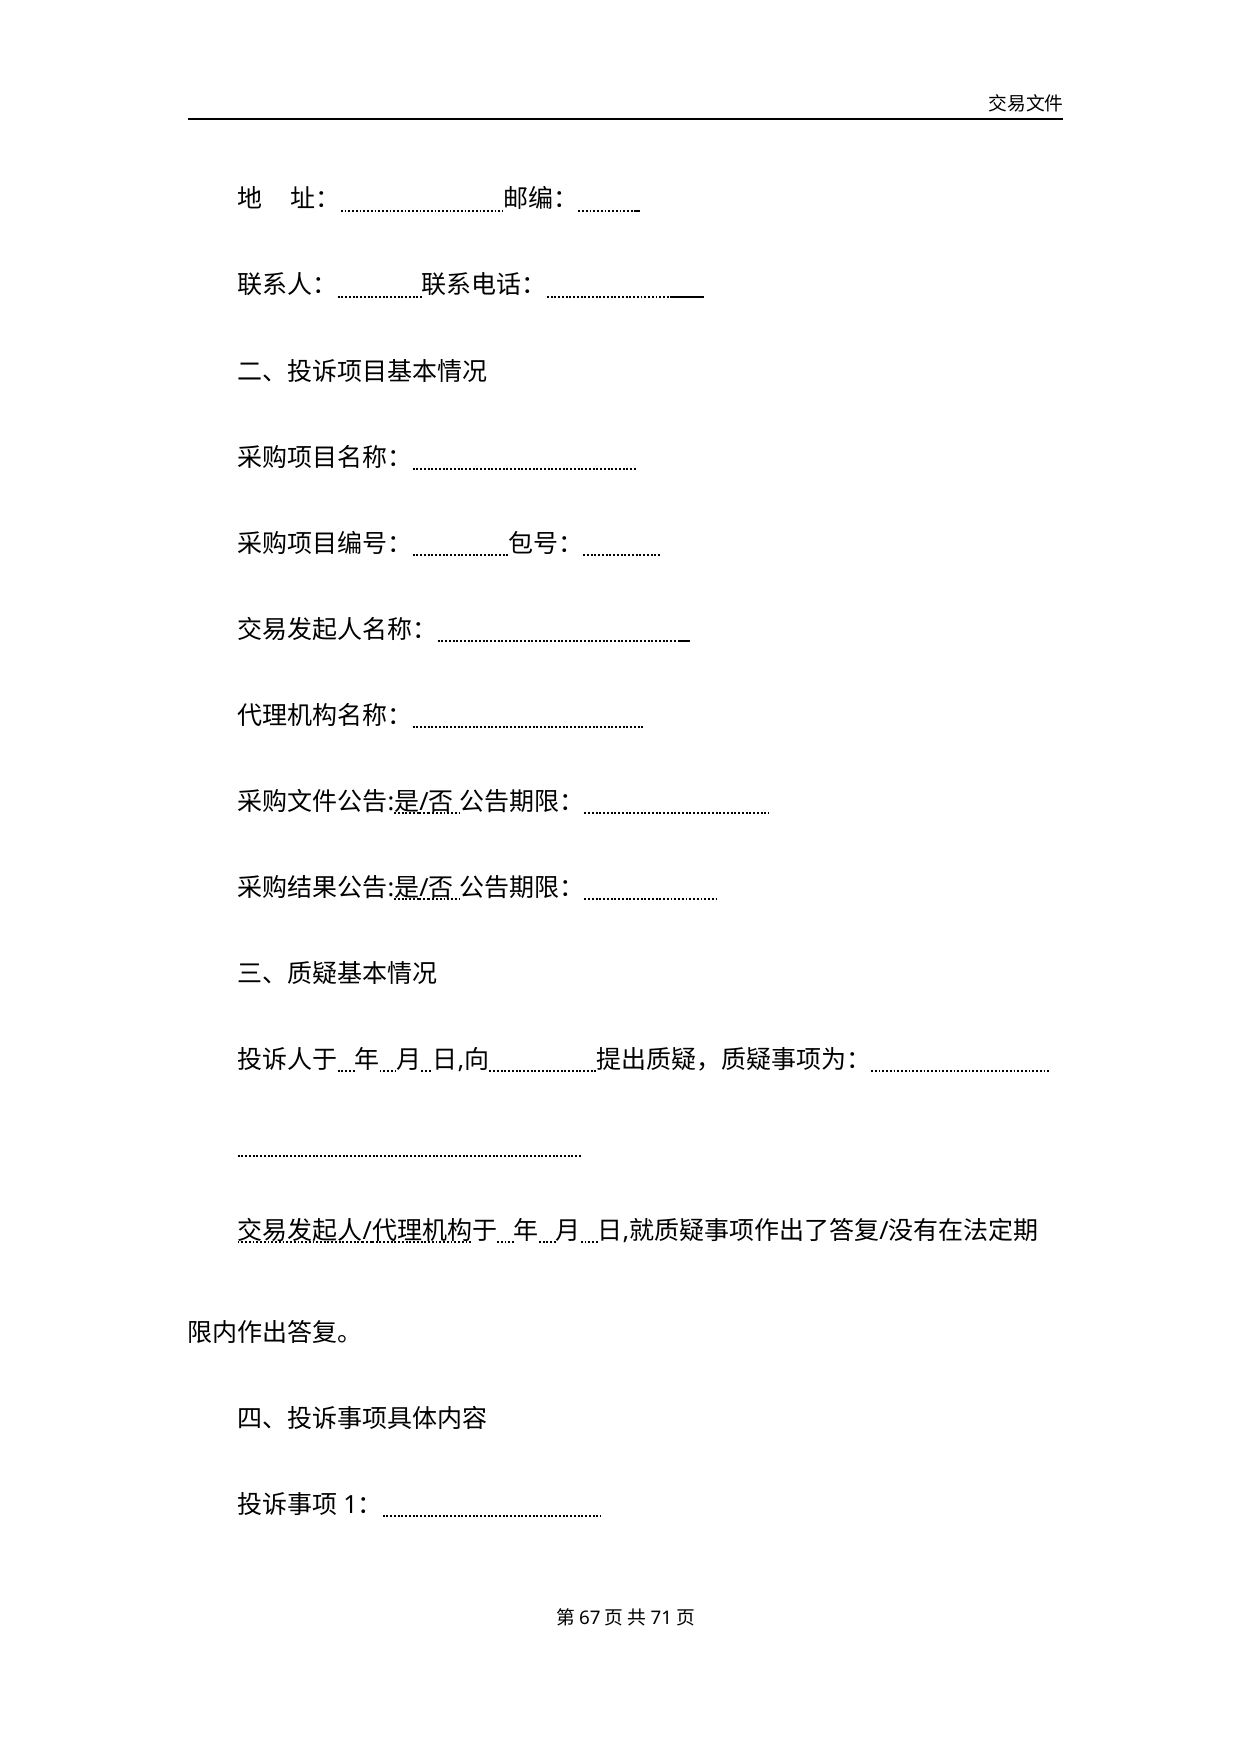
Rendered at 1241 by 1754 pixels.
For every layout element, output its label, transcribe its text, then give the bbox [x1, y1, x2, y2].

text 投诉人于 年 月 日,向 提出质疑，质疑事项为： [187, 1023, 1063, 1091]
text 采购结果公告:是/否 公告期限： [187, 851, 1063, 919]
text 投诉事项 1： [187, 1468, 1063, 1536]
text 联系人： 联系电话： [187, 249, 1063, 317]
text 地 址： 邮编： [187, 163, 1063, 231]
text 代理机构名称： [187, 679, 1063, 747]
text 三、质疑基本情况 [187, 937, 1063, 1005]
text 交易发起人/代理机构于 年 月 日,就质疑事项作出了答复/没有在法定期限内作出答复。 [187, 1194, 1063, 1364]
text 采购项目名称： [187, 421, 1063, 489]
text 四、投诉事项具体内容 [187, 1382, 1063, 1450]
text 采购文件公告:是/否 公告期限： [187, 765, 1063, 833]
text 二、投诉项目基本情况 [187, 335, 1063, 403]
text 采购项目编号： 包号： [187, 507, 1063, 575]
text 交易发起人名称： [187, 593, 1063, 661]
